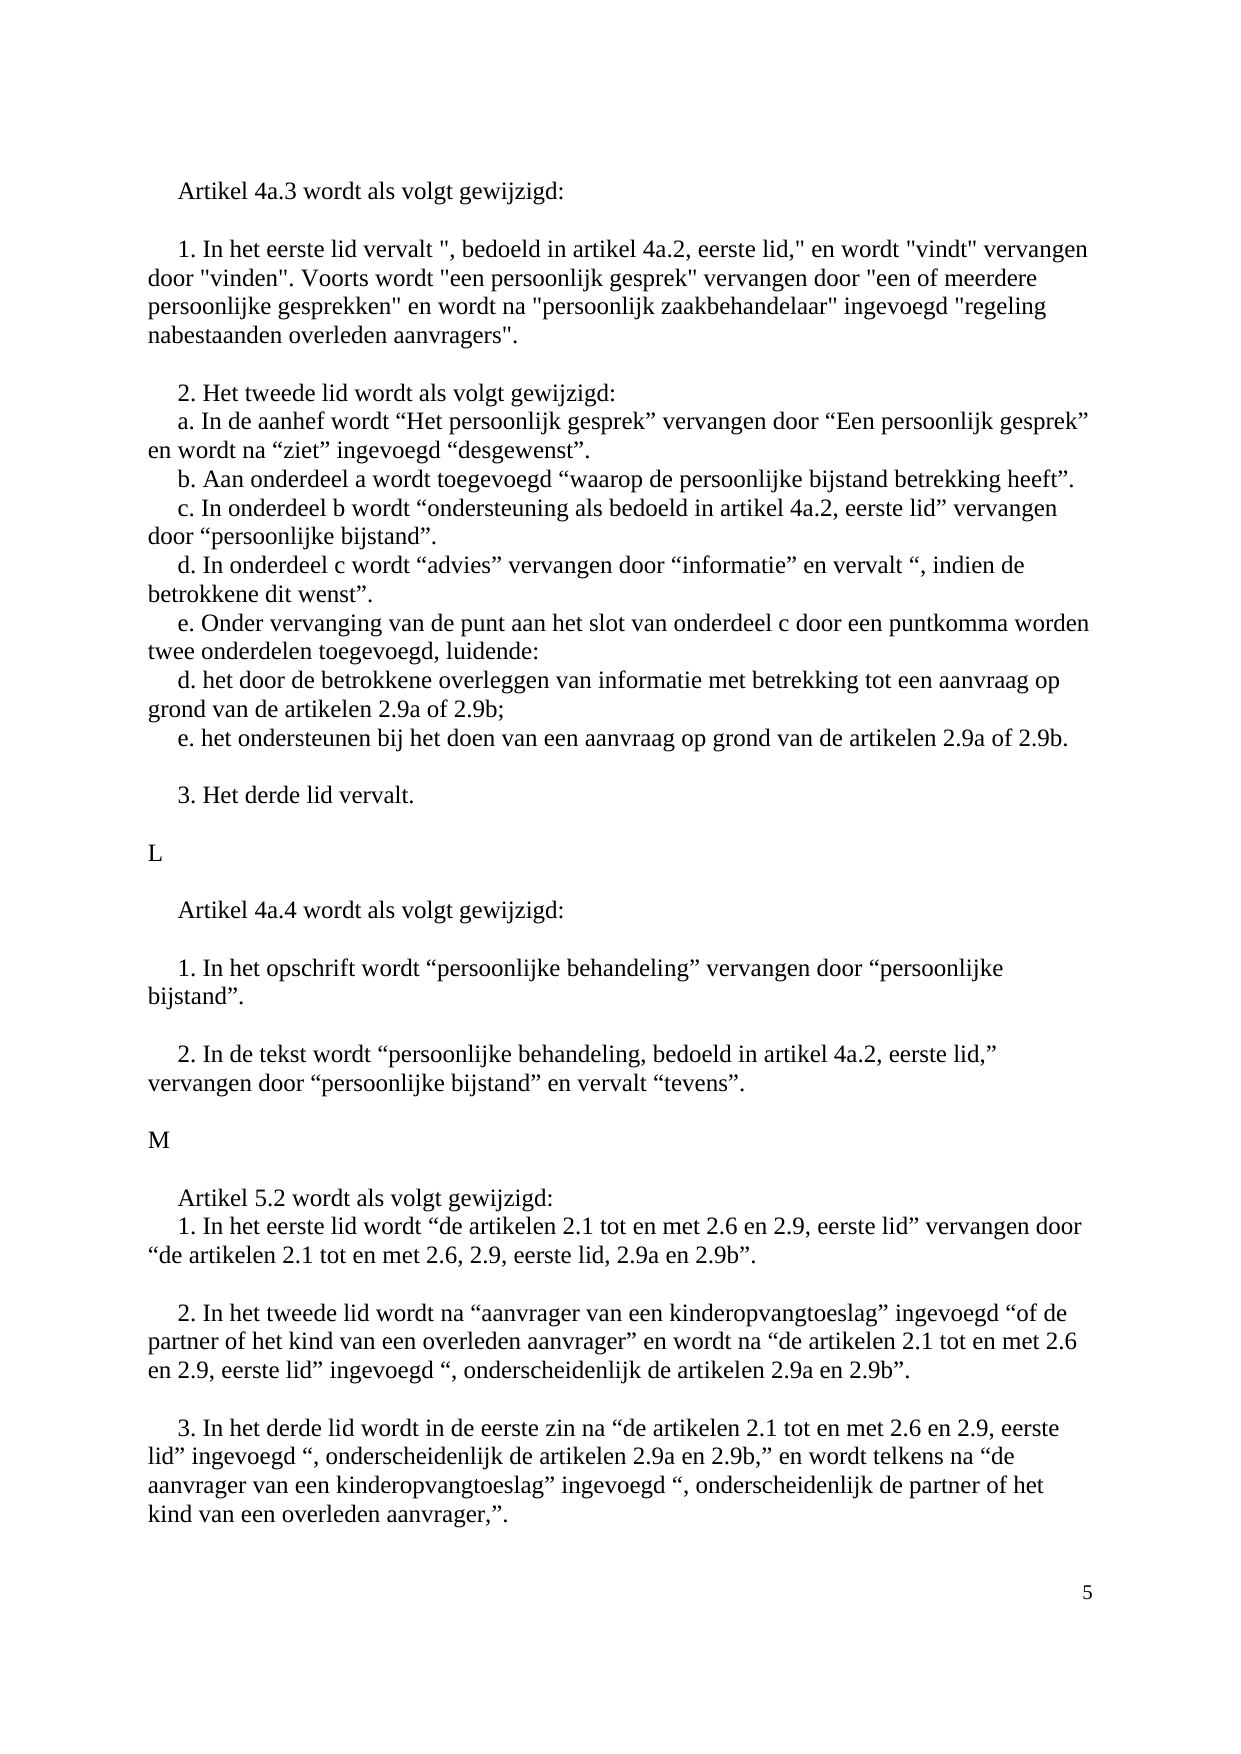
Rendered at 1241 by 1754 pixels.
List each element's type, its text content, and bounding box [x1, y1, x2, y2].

text Artikel 4a.4 wordt als volgt gewijzigd: [148, 895, 1092, 924]
text 1. In het eerste lid wordt “de artikelen 2.1 tot en met 2.6 en 2.9, eerste lid” vervangen door “de artikelen 2.1 tot en met 2.6, 2.9, eerste lid, 2.9a en 2.9b”. [148, 1211, 1092, 1269]
text 2. Het tweede lid wordt als volgt gewijzigd: [148, 378, 1092, 406]
text Artikel 5.2 wordt als volgt gewijzigd: [148, 1183, 1092, 1211]
text d. het door de betrokkene overleggen van informatie met betrekking tot een aanvraag op grond van de artikelen 2.9a of 2.9b; [148, 665, 1092, 723]
text M [148, 1125, 1092, 1154]
text 3. In het derde lid wordt in de eerste zin na “de artikelen 2.1 tot en met 2.6 en 2.9, eerste lid” ingevoegd “, onderscheidenlijk de artikelen 2.9a en 2.9b,” en wordt telkens na “de aanvrager van een kinderopvangtoeslag” ingevoegd “, onderscheidenlijk de partner of het kind van een overleden aanvrager,”. [148, 1413, 1092, 1528]
text L [148, 838, 1092, 866]
text a. In de aanhef wordt “Het persoonlijk gesprek” vervangen door “Een persoonlijk gesprek” en wordt na “ziet” ingevoegd “desgewenst”. [148, 406, 1092, 464]
text b. Aan onderdeel a wordt toegevoegd “waarop de persoonlijke bijstand betrekking heeft”. [148, 464, 1092, 493]
text 1. In het opschrift wordt “persoonlijke behandeling” vervangen door “persoonlijke bijstand”. [148, 953, 1092, 1010]
text 3. Het derde lid vervalt. [148, 780, 1092, 809]
text c. In onderdeel b wordt “ondersteuning als bedoeld in artikel 4a.2, eerste lid” vervangen door “persoonlijke bijstand”. [148, 493, 1092, 550]
text e. Onder vervanging van de punt aan het slot van onderdeel c door een puntkomma worden twee onderdelen toegevoegd, luidende: [148, 608, 1092, 665]
text d. In onderdeel c wordt “advies” vervangen door “informatie” en vervalt “, indien de betrokkene dit wenst”. [148, 550, 1092, 608]
text Artikel 4a.3 wordt als volgt gewijzigd: [148, 176, 1092, 205]
text 2. In het tweede lid wordt na “aanvrager van een kinderopvangtoeslag” ingevoegd “of de partner of het kind van een overleden aanvrager” en wordt na “de artikelen 2.1 tot en met 2.6 en 2.9, eerste lid” ingevoegd “, onderscheidenlijk de artikelen 2.9a en 2.9b”. [148, 1298, 1092, 1384]
text 2. In de tekst wordt “persoonlijke behandeling, bedoeld in artikel 4a.2, eerste lid,” vervangen door “persoonlijke bijstand” en vervalt “tevens”. [148, 1039, 1092, 1096]
text 1. In het eerste lid vervalt ", bedoeld in artikel 4a.2, eerste lid," en wordt "vindt" vervangen door "vinden". Voorts wordt "een persoonlijk gesprek" vervangen door "een of meerdere persoonlijke gesprekken" en wordt na "persoonlijk zaakbehandelaar" ingevoegd "regeling nabestaanden overleden aanvragers". [148, 234, 1092, 349]
text e. het ondersteunen bij het doen van een aanvraag op grond van de artikelen 2.9a of 2.9b. [148, 723, 1092, 751]
